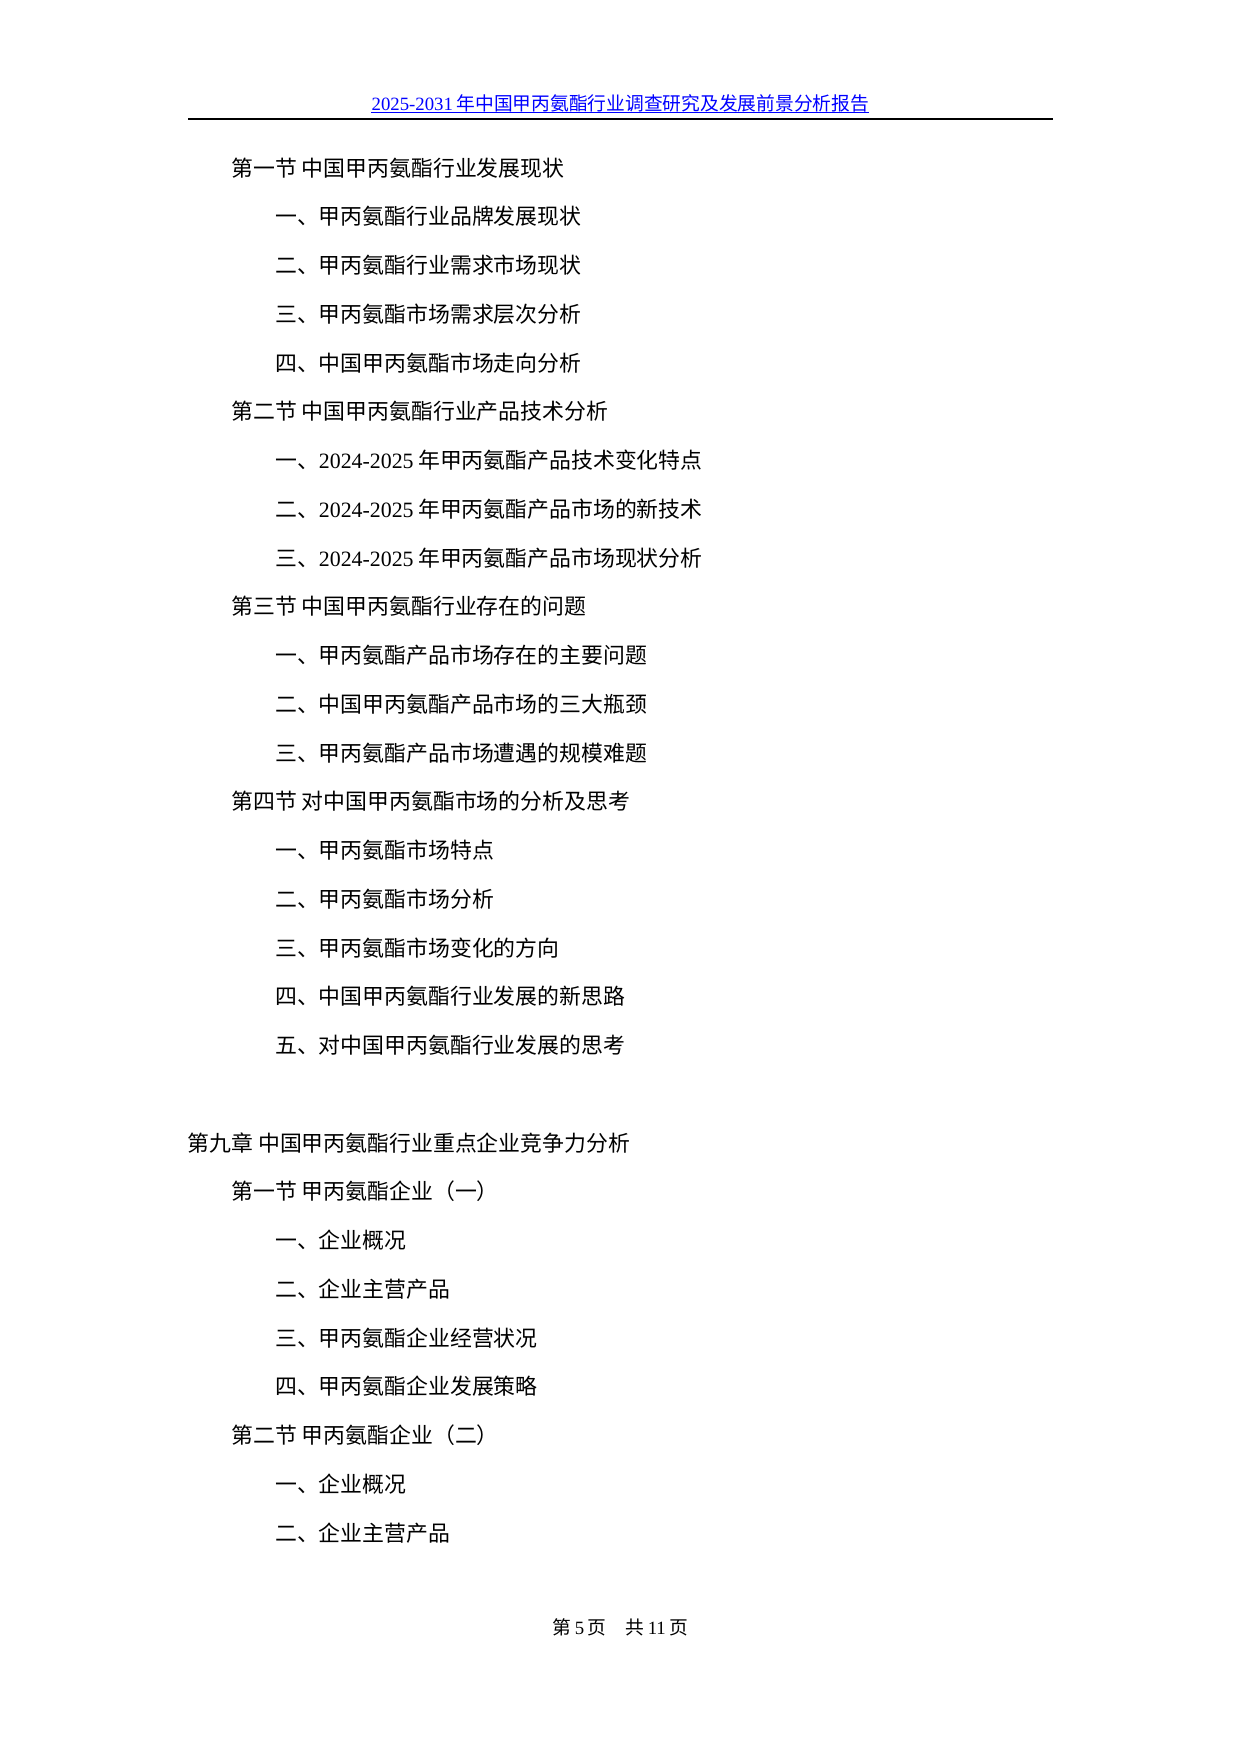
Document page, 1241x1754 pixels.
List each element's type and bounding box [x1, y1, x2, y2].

text [187, 150, 1053, 1548]
